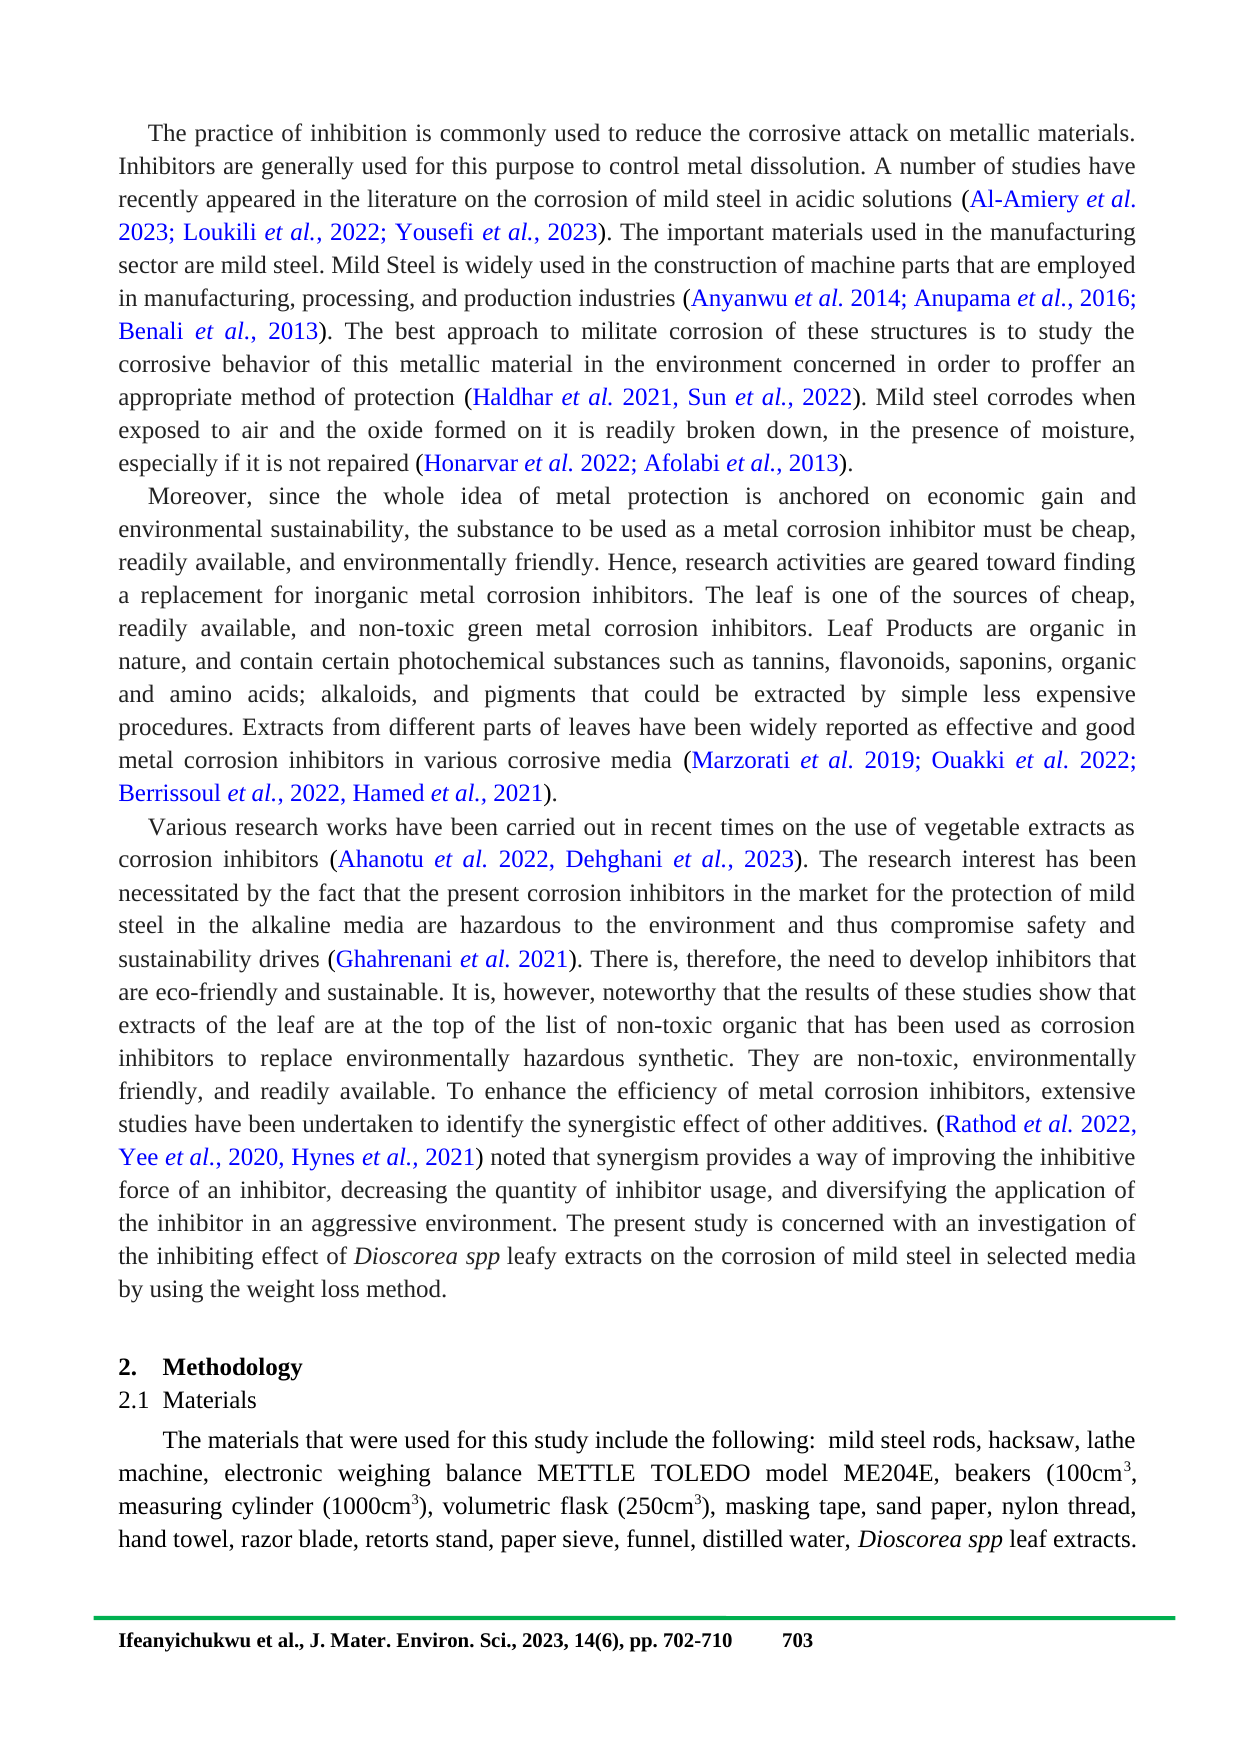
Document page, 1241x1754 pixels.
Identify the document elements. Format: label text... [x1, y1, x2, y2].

text Various research works have been carried out in recent times on the use of vegetable extracts as corrosion inhibitors (Ahanotu et al. 2022, Dehghani et al., 2023). The research interest has been necessitated by the fact that the present corrosion inhibitors in the market for the protection of mild steel in the alkaline media are hazardous to the environment and thus compromise safety and sustainability drives (Ghahrenani et al. 2021). There is, therefore, the need to develop inhibitors that are eco-friendly and sustainable. It is, however, noteworthy that the results of these studies show that extracts of the leaf are at the top of the list of non-toxic organic that has been used as corrosion inhibitors to replace environmentally hazardous synthetic. They are non-toxic, environmentally friendly, and readily available. To enhance the efficiency of metal corrosion inhibitors, extensive studies have been undertaken to identify the synergistic effect of other additives. (Rathod et al. 2022, Yee et al., 2020, Hynes et al., 2021) noted that synergism provides a way of improving the inhibitive force of an inhibitor, decreasing the quantity of inhibitor usage, and diversifying the application of the inhibitor in an aggressive environment. The present study is concerned with an investigation of the inhibiting effect of Dioscorea spp leafy extracts on the corrosion of mild steel in selected media by using the weight loss method. [118, 812, 1137, 1303]
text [118, 1425, 1137, 1553]
text Moreover, since the whole idea of metal protection is anchored on economic gain and environmental sustainability, the substance to be used as a metal corrosion inhibitor must be cheap, readily available, and environmentally friendly. Hence, research activities are geared toward finding a replacement for inorganic metal corrosion inhibitors. The leaf is one of the sources of cheap, readily available, and non-toxic green metal corrosion inhibitors. Leaf Products are organic in nature, and contain certain photochemical substances such as tannins, flavonoids, saponins, organic and amino acids; alkaloids, and pigments that could be extracted by simple less expensive procedures. Extracts from different parts of leaves have been widely reported as effective and good metal corrosion inhibitors in various corrosive media (Marzorati et al. 2019; Ouakki et al. 2022; Berrissoul et al., 2022, Hamed et al., 2021). [118, 481, 1137, 807]
subtitle 2.1 Materials [118, 1386, 1137, 1414]
text The practice of inhibition is commonly used to reduce the corrosive attack on metallic materials. Inhibitors are generally used for this purpose to control metal dissolution. A number of studies have recently appeared in the literature on the corrosion of mild steel in acidic solutions (Al-Amiery et al. 2023; Loukili et al., 2022; Yousefi et al., 2023). The important materials used in the manufacturing sector are mild steel. Mild Steel is widely used in the construction of machine parts that are employed in manufacturing, processing, and production industries (Anyanwu et al. 2014; Anupama et al., 2016; Benali et al., 2013). The best approach to militate corrosion of these structures is to study the corrosive behavior of this metallic material in the environment concerned in order to proffer an appropriate method of protection (Haldhar et al. 2021, Sun et al., 2022). Mild steel corrodes when exposed to air and the oxide formed on it is readily broken down, in the presence of moisture, especially if it is not repaired (Honarvar et al. 2022; Afolabi et al., 2013). [118, 118, 1137, 477]
subtitle 2. Methodology [118, 1352, 1137, 1381]
